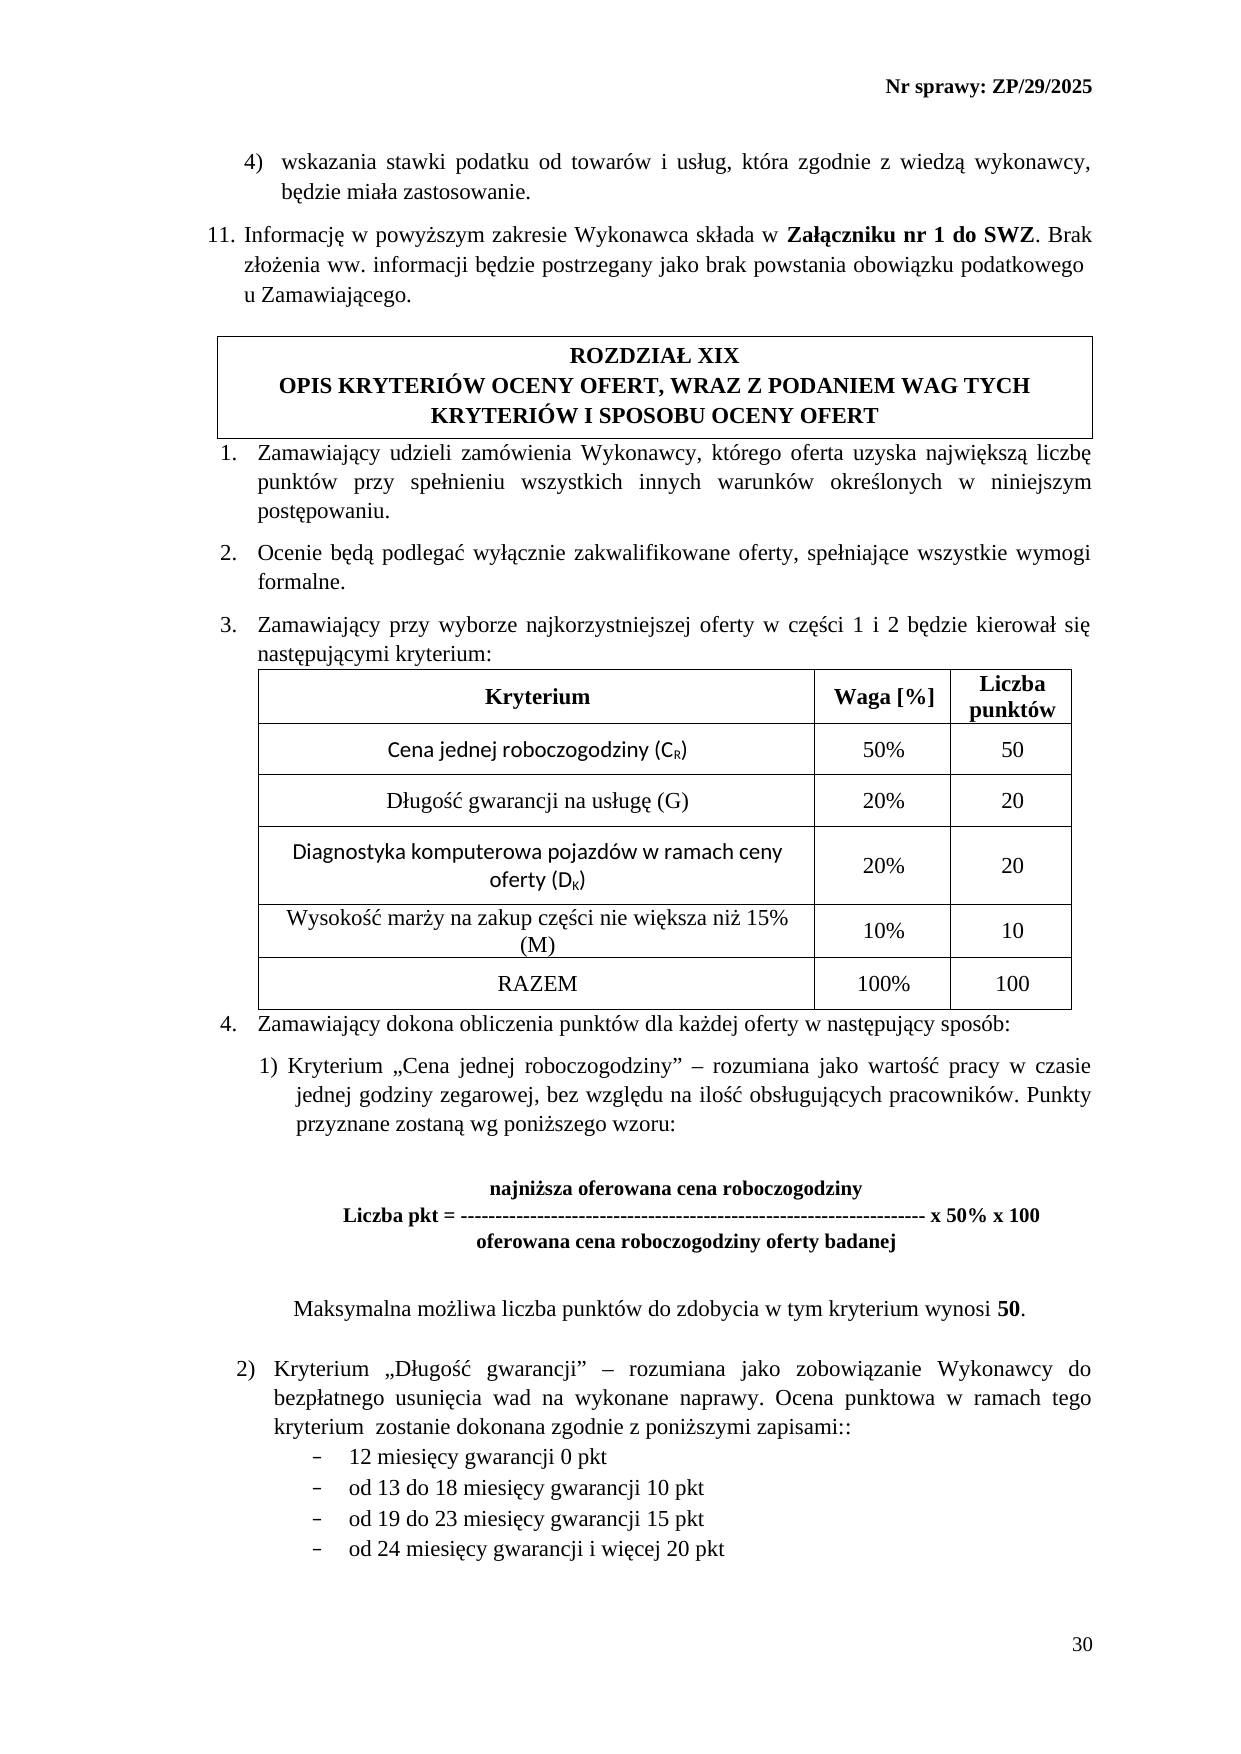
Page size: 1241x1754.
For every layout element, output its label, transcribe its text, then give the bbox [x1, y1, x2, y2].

list Zamawiający udzieli zamówienia Wykonawcy, którego oferta uzyska największą liczbę punktów przy spełnieniu wszystkich innych warunków określonych w niniejszym postępowaniu. [220, 439, 1092, 523]
table_cell 20% [815, 775, 950, 826]
list wskazania stawki podatku od towarów i usług, która zgodnie z wiedzą wykonawcy, będzie miała zastosowanie. [244, 148, 1092, 204]
table_cell 100 [951, 958, 1071, 1009]
list Zamawiający dokona obliczenia punktów dla każdej oferty w następujący sposób: [220, 1010, 1092, 1036]
list Zamawiający przy wyborze najkorzystniejszej oferty w części 1 i 2 będzie kierował się następującymi kryterium: [220, 611, 1092, 666]
table_header Kryterium [259, 670, 814, 722]
list Ocenie będą podlegać wyłącznie zakwalifikowane oferty, spełniające wszystkie wymogi formalne. [220, 539, 1092, 594]
text najniższa oferowana cena roboczogodziny [259, 1176, 1092, 1200]
table_cell Wysokość marży na zakup części nie większa niż 15% (M) [259, 905, 814, 957]
table_cell 10 [951, 905, 1071, 957]
list Kryterium „Długość gwarancji” – rozumiana jako zobowiązanie Wykonawcy do bezpłatnego usunięcia wad na wykonane naprawy. Ocena punktowa w ramach tego kryterium zostanie dokonana zgodnie z poniższymi zapisami:: [236, 1355, 1092, 1439]
list od 24 miesięcy gwarancji i więcej 20 pkt [311, 1534, 1092, 1562]
table_cell 20 [951, 827, 1071, 903]
table_cell Diagnostyka komputerowa pojazdów w ramach ceny oferty (DK) [259, 827, 814, 903]
table_cell 100% [815, 958, 950, 1009]
list od 19 do 23 miesięcy gwarancji 15 pkt [311, 1504, 1092, 1532]
list 12 miesięcy gwarancji 0 pkt [311, 1442, 1092, 1470]
table_cell 50 [951, 724, 1071, 774]
table_header Liczba punktów [951, 670, 1071, 722]
table_cell 50% [815, 724, 950, 774]
table_cell 20 [951, 775, 1071, 826]
text 1) Kryterium „Cena jednej roboczogodziny” – rozumiana jako wartość pracy w czasie jednej godziny zegarowej, bez względu na ilość obsługujących pracowników. Punkty przyznane zostaną wg poniższego wzoru: [259, 1053, 1092, 1137]
table_cell 20% [815, 827, 950, 903]
table_cell 10% [815, 905, 950, 957]
list Informację w powyższym zakresie Wykonawca składa w Załączniku nr 1 do SWZ. Brak złożenia ww. informacji będzie postrzegany jako brak powstania obowiązku podatkowego u Zamawiającego. [207, 221, 1092, 307]
table_cell Cena jednej roboczogodziny (CR) [259, 724, 814, 774]
text Liczba pkt = ------------------------------------------------------------------- x 50% x 100 oferowana cena roboczogodziny oferty badanej [259, 1203, 1092, 1253]
list od 13 do 18 miesięcy gwarancji 10 pkt [311, 1473, 1092, 1501]
table_header Waga [%] [815, 670, 950, 722]
text Maksymalna możliwa liczba punktów do zdobycia w tym kryterium wynosi 50. [259, 1294, 1092, 1321]
table_cell Długość gwarancji na usługę (G) [259, 775, 814, 826]
table_header ROZDZIAŁ XIX OPIS KRYTERIÓW OCENY OFERT, WRAZ Z PODANIEM WAG TYCH KRYTERIÓW I SPOSOBU OCENY OFERT [218, 337, 1092, 438]
table_cell RAZEM [259, 958, 814, 1009]
